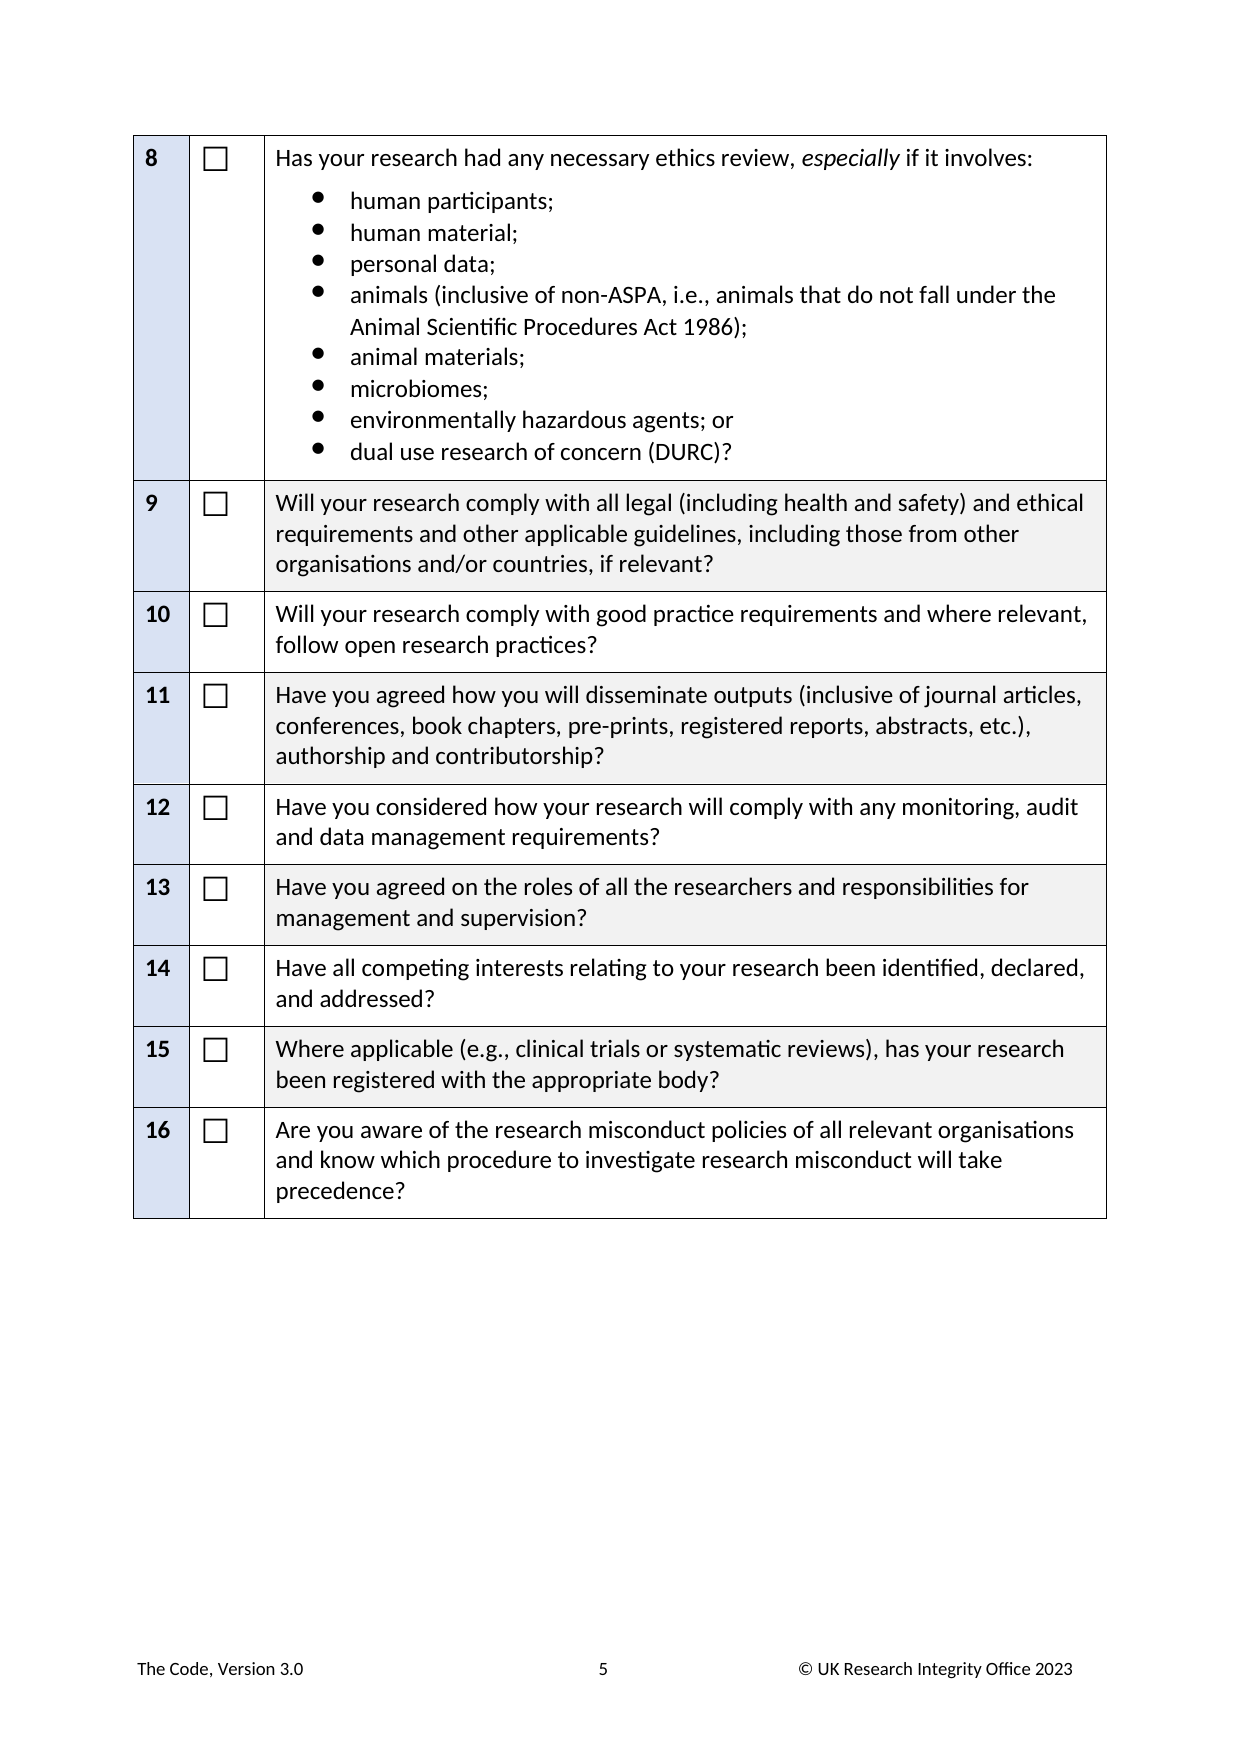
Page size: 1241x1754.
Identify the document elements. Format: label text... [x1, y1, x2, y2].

table_cell 8 [134, 136, 189, 480]
table_cell Have you agreed how you will disseminate outputs (inclusive of journal articles, conferences, book chapters, pre-prints, registered reports, abstracts, etc.), authorship and contributorship? [265, 673, 1106, 783]
table_cell 13 [134, 865, 189, 945]
table_cell Has your research had any necessary ethics review, especially if it involves: human participants; human material; personal data; animals (inclusive of non-ASPA, i.e., animals that do not fall under the Animal Scientific Procedures Act 1986); animal materials; microbiomes; environmentally hazardous agents; or dual use research of concern (DURC)? [265, 136, 1106, 480]
table_cell 16 [134, 1108, 189, 1218]
table_cell 9 [134, 481, 189, 591]
table_cell 11 [134, 673, 189, 783]
table_cell Will your research comply with all legal (including health and safety) and ethical requirements and other applicable guidelines, including those from other organisations and/or countries, if relevant? [265, 481, 1106, 591]
table_cell 15 [134, 1027, 189, 1107]
table_cell Have all competing interests relating to your research been identified, declared, and addressed? [265, 946, 1106, 1026]
table_cell Will your research comply with good practice requirements and where relevant, follow open research practices? [265, 592, 1106, 672]
table_cell Are you aware of the research misconduct policies of all relevant organisations and know which procedure to investigate research misconduct will take precedence? [265, 1108, 1106, 1218]
table_cell 14 [134, 946, 189, 1026]
table_cell Have you agreed on the roles of all the researchers and responsibilities for management and supervision? [265, 865, 1106, 945]
table_cell Have you considered how your research will comply with any monitoring, audit and data management requirements? [265, 785, 1106, 864]
table_cell 10 [134, 592, 189, 672]
table_cell Where applicable (e.g., clinical trials or systematic reviews), has your research been registered with the appropriate body? [265, 1027, 1106, 1107]
table_cell 12 [134, 785, 189, 864]
